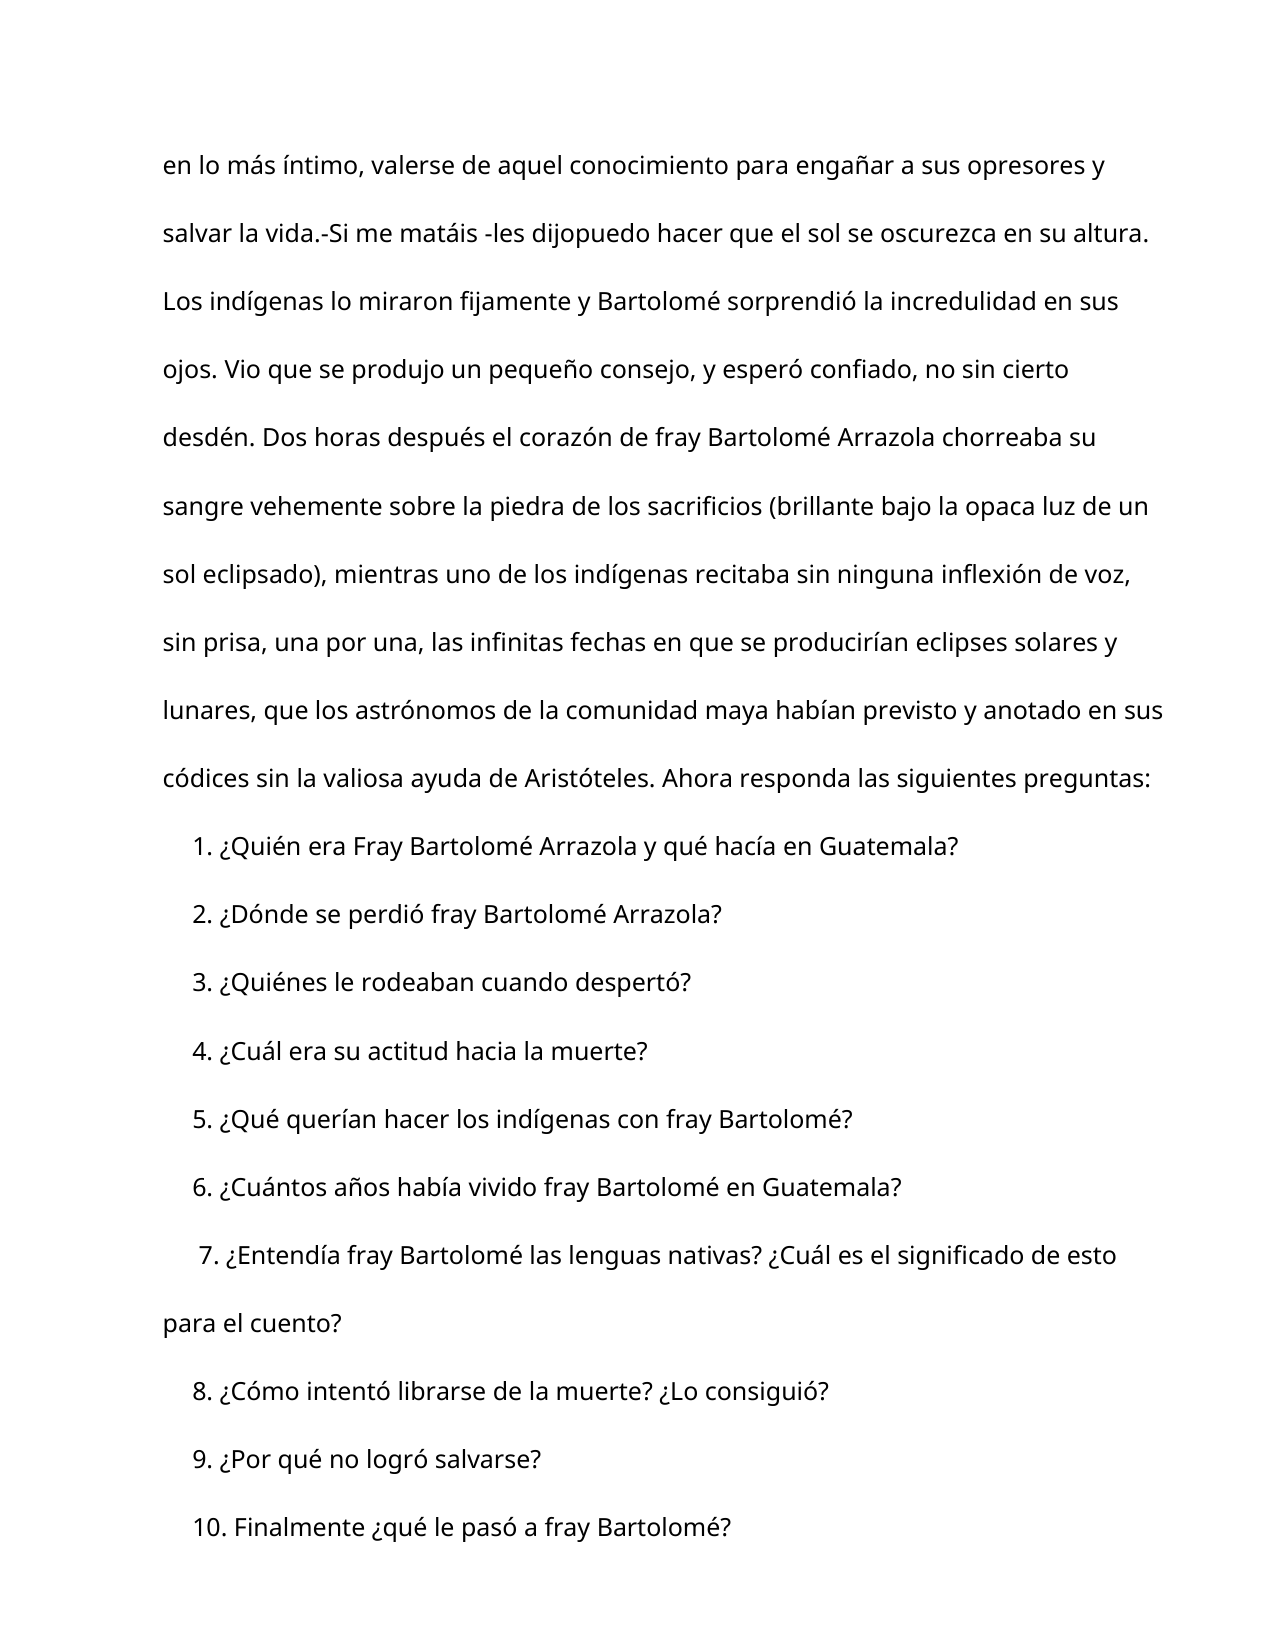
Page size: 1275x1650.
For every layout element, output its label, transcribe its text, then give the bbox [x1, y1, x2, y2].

text 8. ¿Cómo intentó librarse de la muerte? ¿Lo consiguió? [162, 1374, 1167, 1408]
text 10. Finalmente ¿qué le pasó a fray Bartolomé? [162, 1510, 1167, 1544]
text 9. ¿Por qué no logró salvarse? [162, 1442, 1167, 1476]
text 3. ¿Quiénes le rodeaban cuando despertó? [162, 965, 1167, 999]
text 6. ¿Cuántos años había vivido fray Bartolomé en Guatemala? [162, 1169, 1167, 1203]
text 5. ¿Qué querían hacer los indígenas con fray Bartolomé? [162, 1101, 1167, 1135]
text 2. ¿Dónde se perdió fray Bartolomé Arrazola? [162, 897, 1167, 931]
text 4. ¿Cuál era su actitud hacia la muerte? [162, 1033, 1167, 1067]
text 1. ¿Quién era Fray Bartolomé Arrazola y qué hacía en Guatemala? [162, 829, 1167, 863]
text 7. ¿Entendía fray Bartolomé las lenguas nativas? ¿Cuál es el significado de esto para el cuento? [162, 1238, 1167, 1340]
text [162, 148, 1167, 795]
